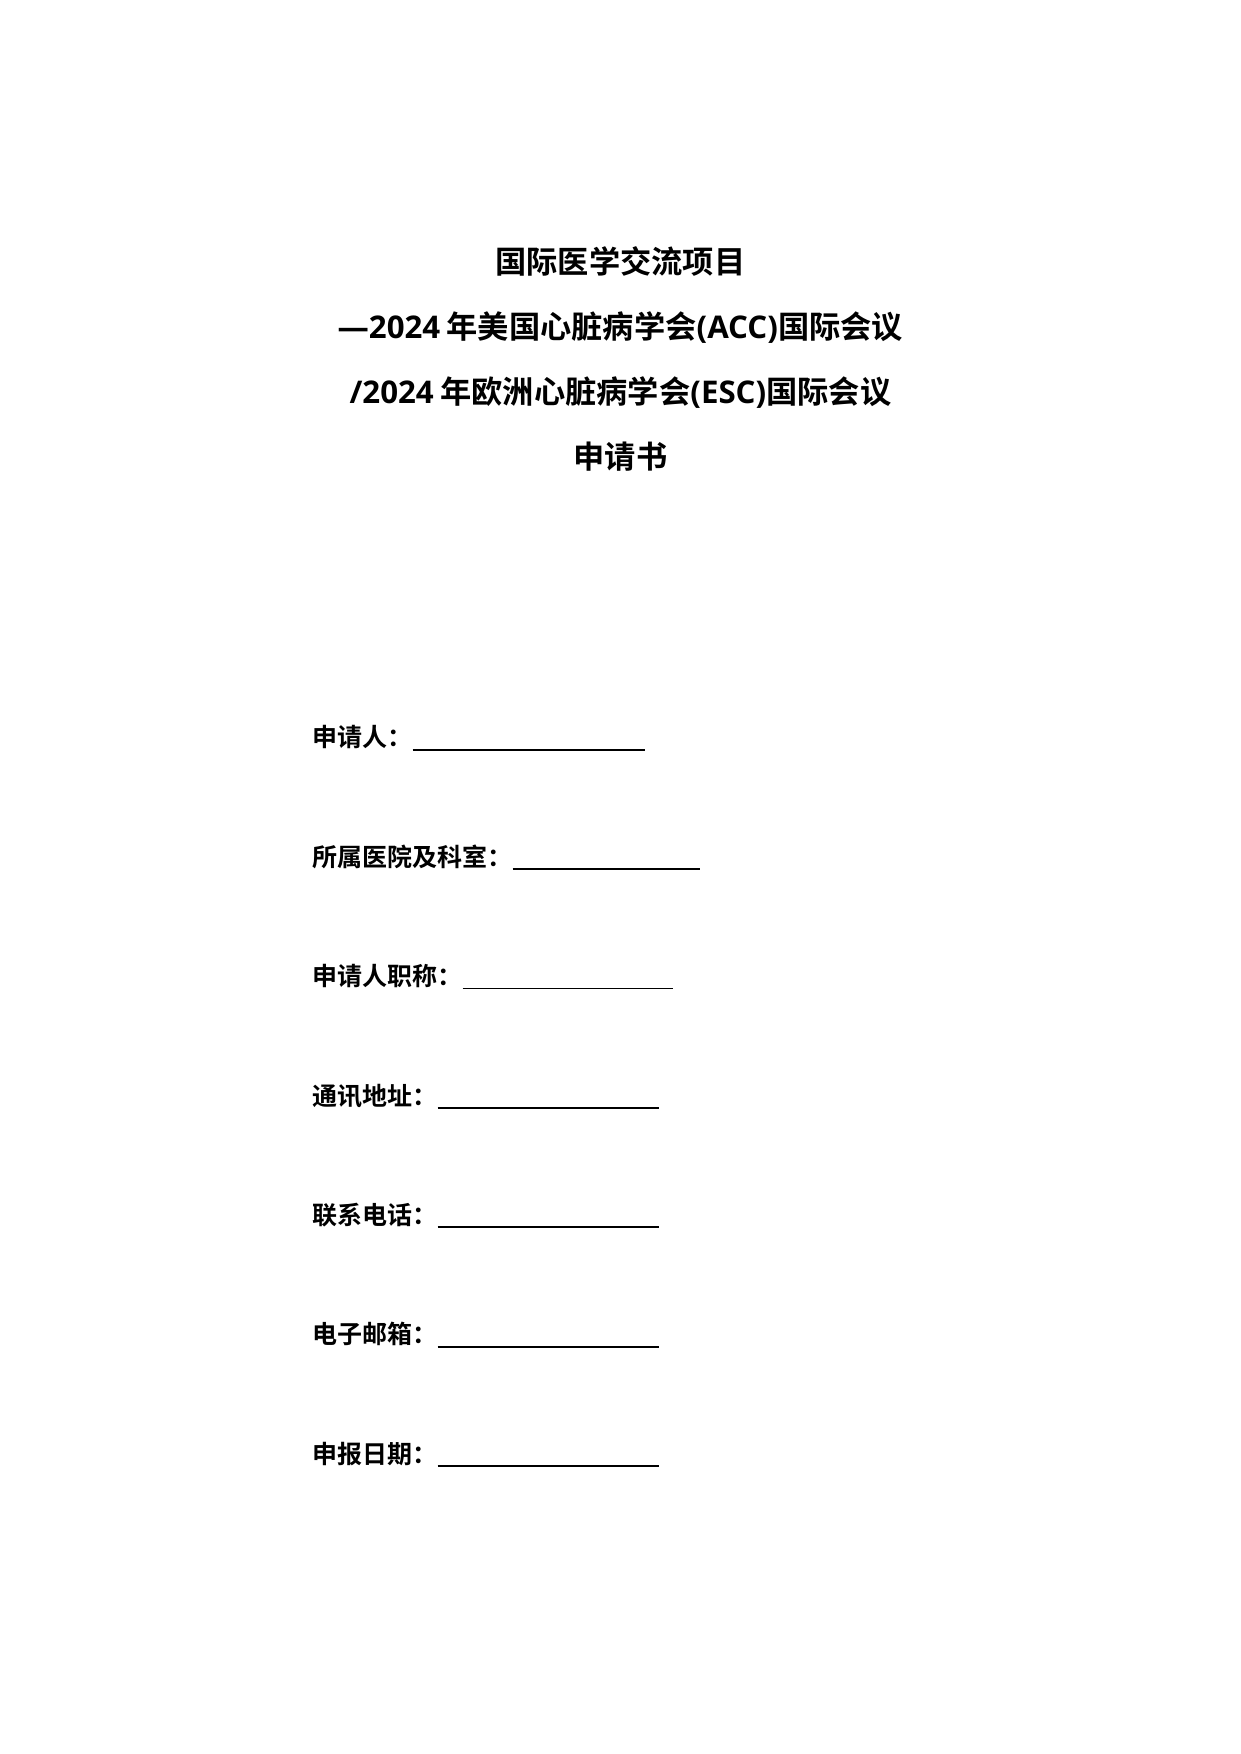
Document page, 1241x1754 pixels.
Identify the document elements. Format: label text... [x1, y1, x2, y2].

text 电子邮箱： [187, 1300, 1053, 1365]
text 国际医学交流项目 [187, 227, 1053, 292]
text 申请人职称： [187, 942, 1053, 1007]
text 通讯地址： [187, 1062, 1053, 1127]
text —2024年美国心脏病学会(ACC)国际会议 [187, 292, 1053, 357]
text 申报日期： [187, 1420, 1053, 1485]
text 联系电话： [187, 1181, 1053, 1246]
text 所属医院及科室： [187, 823, 1053, 888]
text 申请人： [187, 703, 1053, 768]
text /2024年欧洲心脏病学会(ESC)国际会议 [187, 357, 1053, 422]
text 申请书 [187, 422, 1053, 487]
